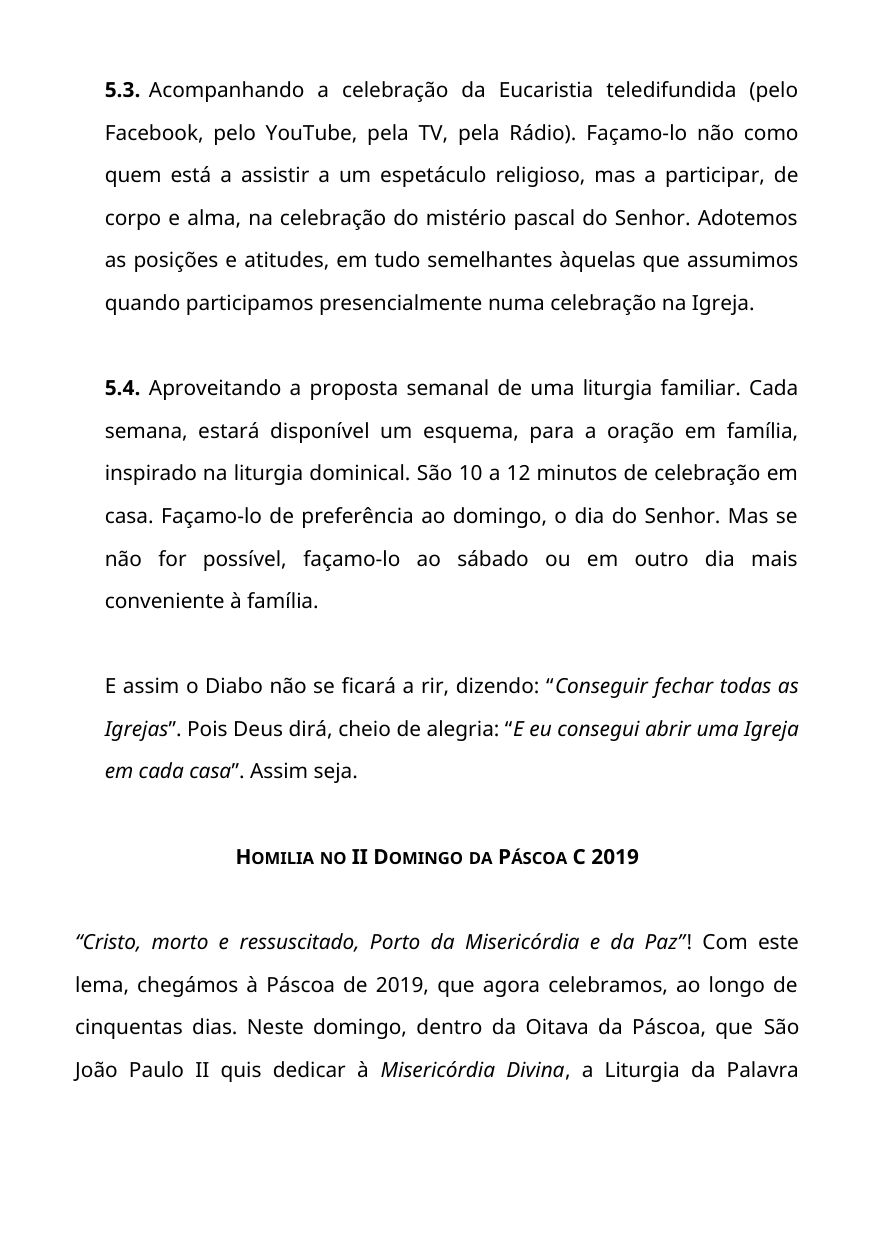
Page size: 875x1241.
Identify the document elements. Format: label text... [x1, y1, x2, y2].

list Acompanhando a celebração da Eucaristia teledifundida (pelo Facebook, pelo YouTube, pela TV, pela Rádio). Façamo-lo não como quem está a assistir a um espetáculo religioso, mas a participar, de corpo e alma, na celebração do mistério pascal do Senhor. Adotemos as posições e atitudes, em tudo semelhantes àquelas que assumimos quando participamos presencialmente numa celebração na Igreja. [104, 75, 799, 316]
text Homilia no II Domingo da Páscoa C 2019 [75, 842, 799, 870]
list Aproveitando a proposta semanal de uma liturgia familiar. Cada semana, estará disponível um esquema, para a oração em família, inspirado na liturgia dominical. São 10 a 12 minutos de celebração em casa. Façamo-lo de preferência ao domingo, o dia do Senhor. Mas se não for possível, façamo-lo ao sábado ou em outro dia mais conveniente à família. [104, 373, 799, 615]
list E assim o Diabo não se ficará a rir, dizendo: “Conseguir fechar todas as Igrejas”. Pois Deus dirá, cheio de alegria: “E eu consegui abrir uma Igreja em cada casa”. Assim seja. [104, 671, 799, 785]
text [75, 927, 799, 1083]
